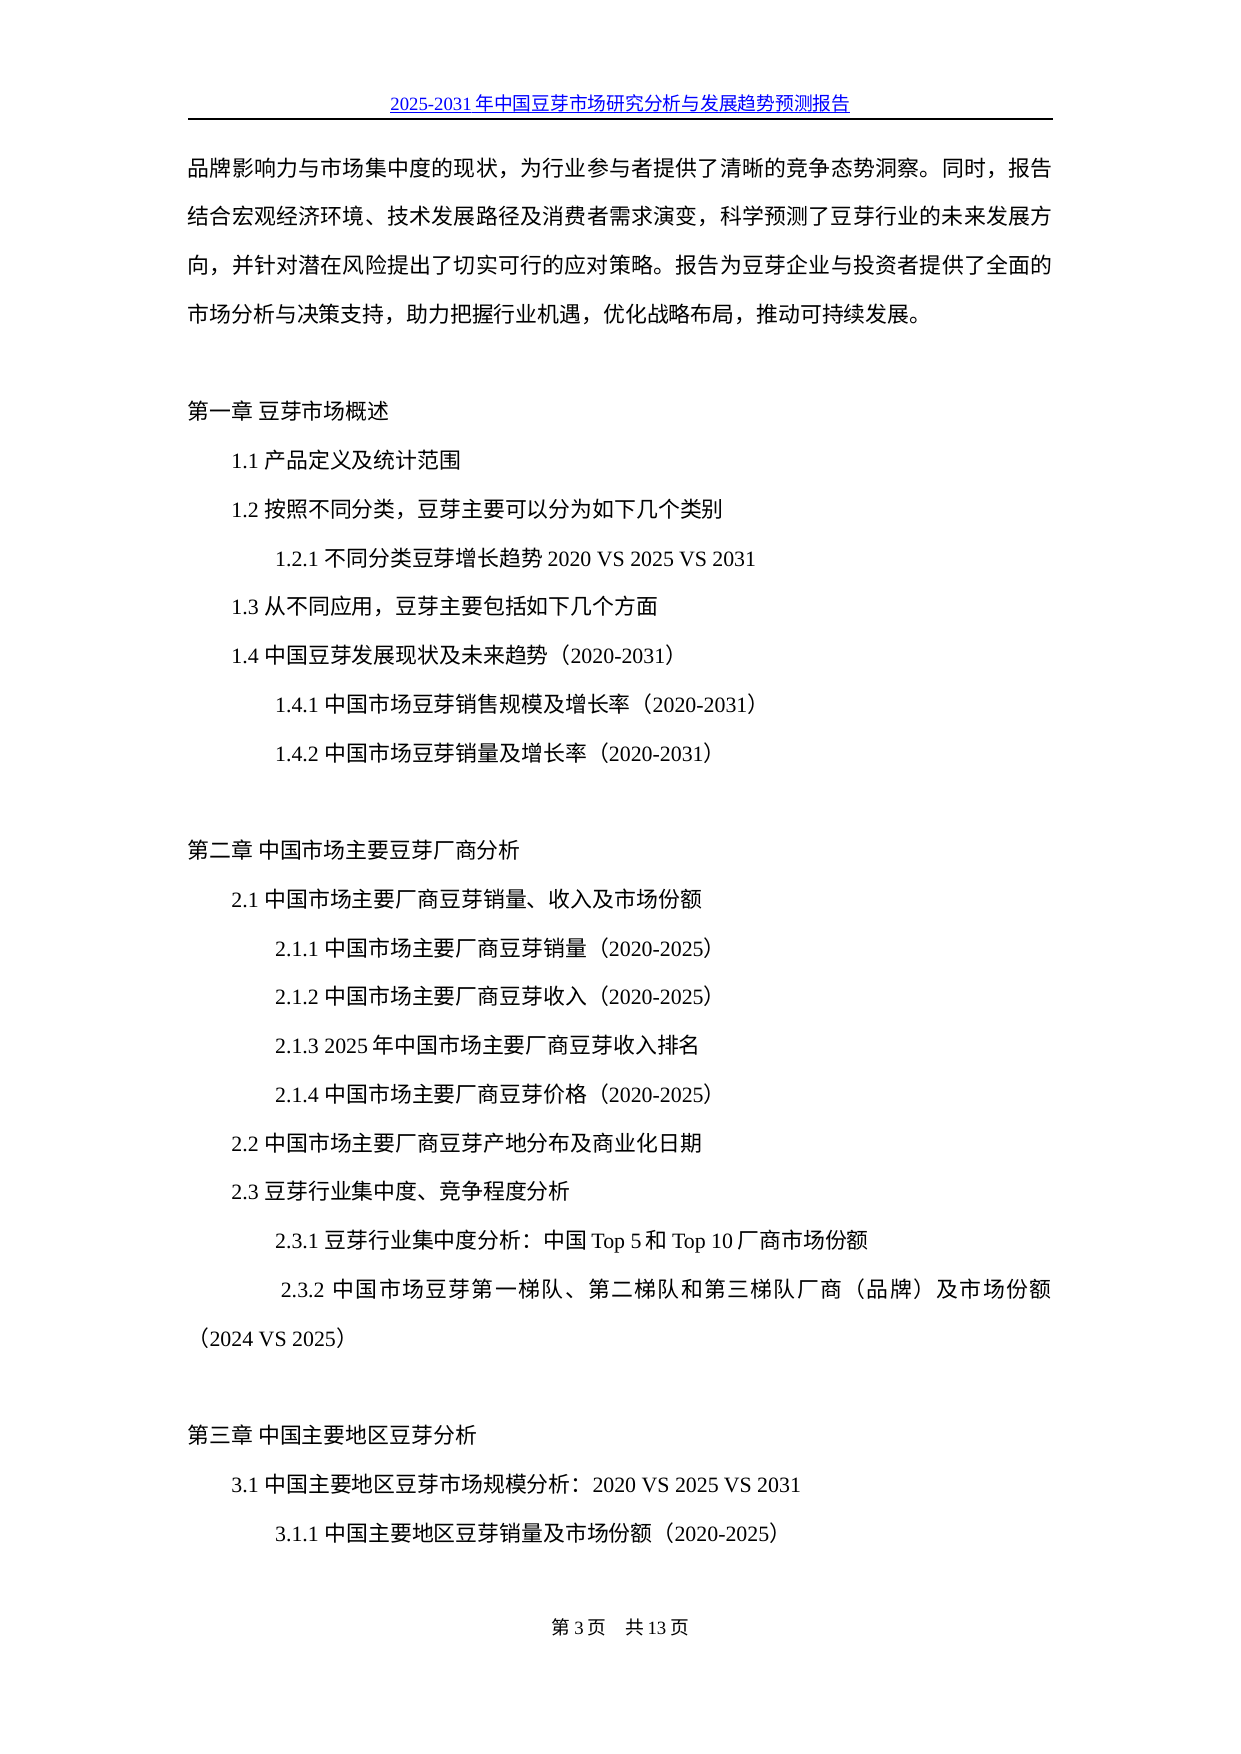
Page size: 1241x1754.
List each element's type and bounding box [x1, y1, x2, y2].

text [187, 150, 1053, 1548]
